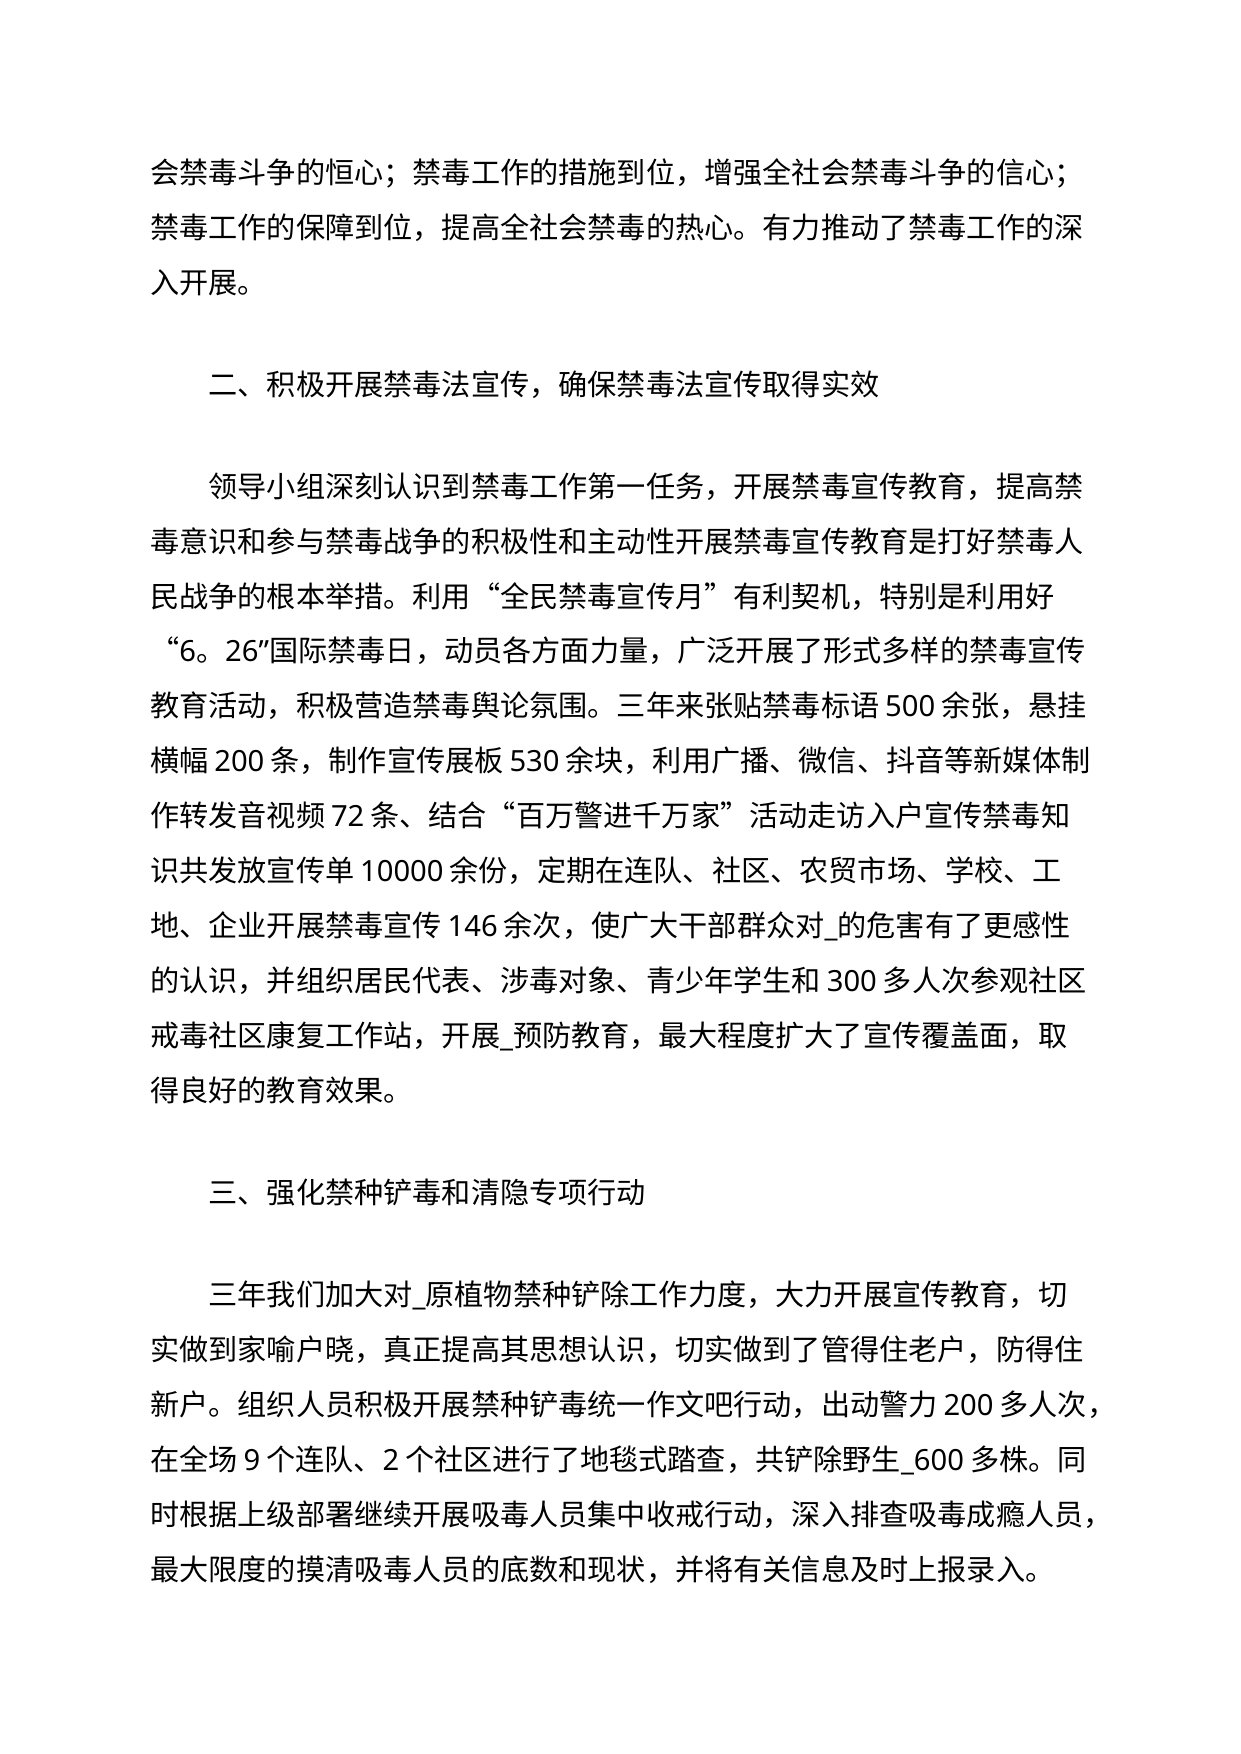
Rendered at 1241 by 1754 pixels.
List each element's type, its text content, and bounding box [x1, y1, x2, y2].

text 三年我们加大对_原植物禁种铲除工作力度，大力开展宣传教育，切实做到家喻户晓，真正提高其思想认识，切实做到了管得住老户，防得住新户。组织人员积极开展禁种铲毒统一作文吧行动，出动警力200多人次，在全场9个连队、2个社区进行了地毯式踏查，共铲除野生_600多株。同时根据上级部署继续开展吸毒人员集中收戒行动，深入排查吸毒成瘾人员，最大限度的摸清吸毒人员的底数和现状，并将有关信息及时上报录入。 [150, 1272, 1090, 1589]
text 二、积极开展禁毒法宣传，确保禁毒法宣传取得实效 [150, 362, 1090, 404]
text 领导小组深刻认识到禁毒工作第一任务，开展禁毒宣传教育，提高禁毒意识和参与禁毒战争的积极性和主动性开展禁毒宣传教育是打好禁毒人民战争的根本举措。利用“全民禁毒宣传月”有利契机，特别是利用好“6。26”国际禁毒日，动员各方面力量，广泛开展了形式多样的禁毒宣传教育活动，积极营造禁毒舆论氛围。三年来张贴禁毒标语500余张，悬挂横幅200条，制作宣传展板530余块，利用广播、微信、抖音等新媒体制作转发音视频72条、结合“百万警进千万家”活动走访入户宣传禁毒知识共发放宣传单10000余份，定期在连队、社区、农贸市场、学校、工地、企业开展禁毒宣传146余次，使广大干部群众对_的危害有了更感性的认识，并组织居民代表、涉毒对象、青少年学生和300多人次参观社区戒毒社区康复工作站，开展_预防教育，最大程度扩大了宣传覆盖面，取得良好的教育效果。 [150, 463, 1090, 1110]
text 三、强化禁种铲毒和清隐专项行动 [150, 1170, 1090, 1212]
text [150, 150, 1090, 302]
